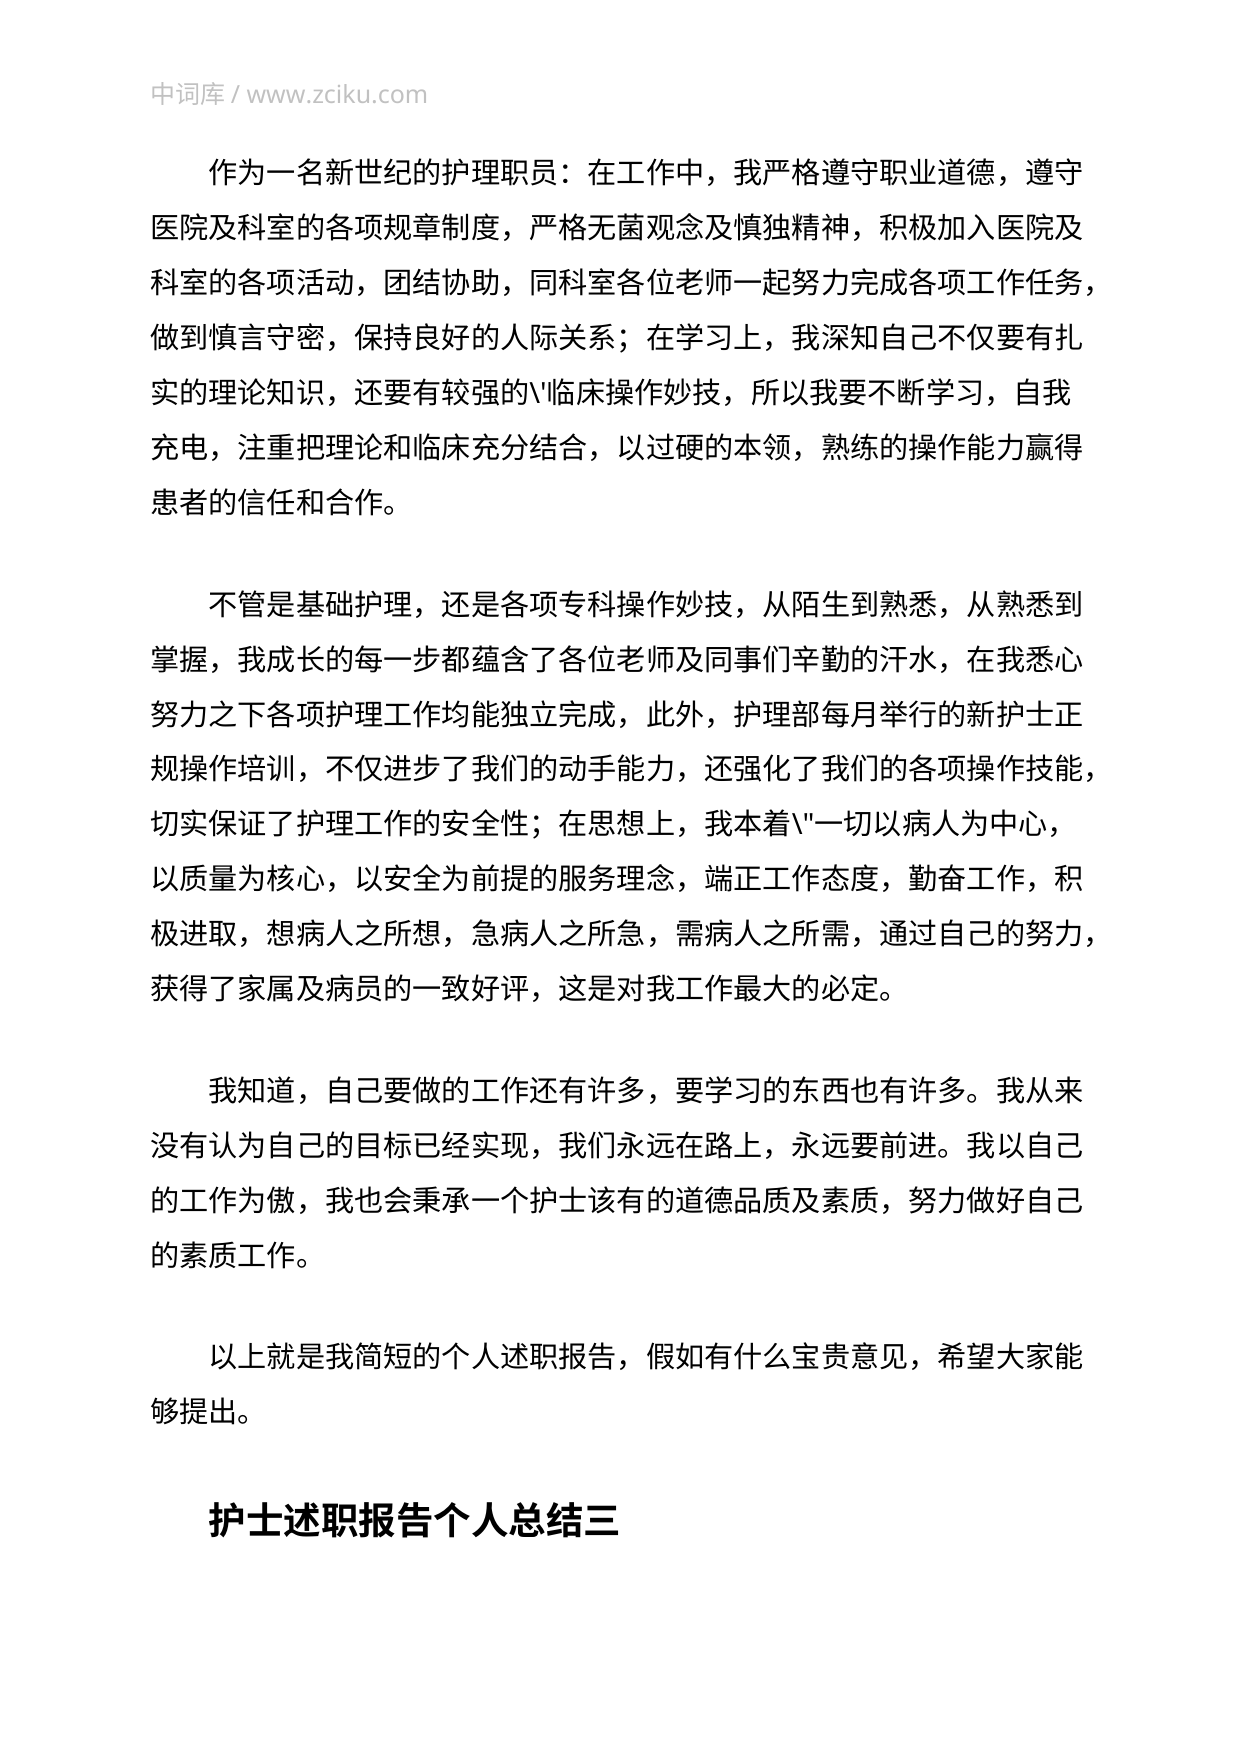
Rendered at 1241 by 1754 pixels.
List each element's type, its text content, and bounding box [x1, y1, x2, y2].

text 护士述职报告个人总结三 [150, 1491, 1090, 1545]
text 我知道，自己要做的工作还有许多，要学习的东西也有许多。我从来没有认为自己的目标已经实现，我们永远在路上，永远要前进。我以自己的工作为傲，我也会秉承一个护士该有的道德品质及素质，努力做好自己的素质工作。 [150, 1067, 1090, 1274]
text 以上就是我简短的个人述职报告，假如有什么宝贵意见，希望大家能够提出。 [150, 1334, 1090, 1431]
text 作为一名新世纪的护理职员：在工作中，我严格遵守职业道德，遵守医院及科室的各项规章制度，严格无菌观念及慎独精神，积极加入医院及科室的各项活动，团结协助，同科室各位老师一起努力完成各项工作任务，做到慎言守密，保持良好的人际关系；在学习上，我深知自己不仅要有扎实的理论知识，还要有较强的\'临床操作妙技，所以我要不断学习，自我充电，注重把理论和临床充分结合，以过硬的本领，熟练的操作能力赢得患者的信任和合作。 [150, 150, 1090, 522]
text 不管是基础护理，还是各项专科操作妙技，从陌生到熟悉，从熟悉到掌握，我成长的每一步都蕴含了各位老师及同事们辛勤的汗水，在我悉心努力之下各项护理工作均能独立完成，此外，护理部每月举行的新护士正规操作培训，不仅进步了我们的动手能力，还强化了我们的各项操作技能，切实保证了护理工作的安全性；在思想上，我本着\"一切以病人为中心，以质量为核心，以安全为前提的服务理念，端正工作态度，勤奋工作，积极进取，想病人之所想，急病人之所急，需病人之所需，通过自己的努力，获得了家属及病员的一致好评，这是对我工作最大的必定。 [150, 581, 1090, 1008]
